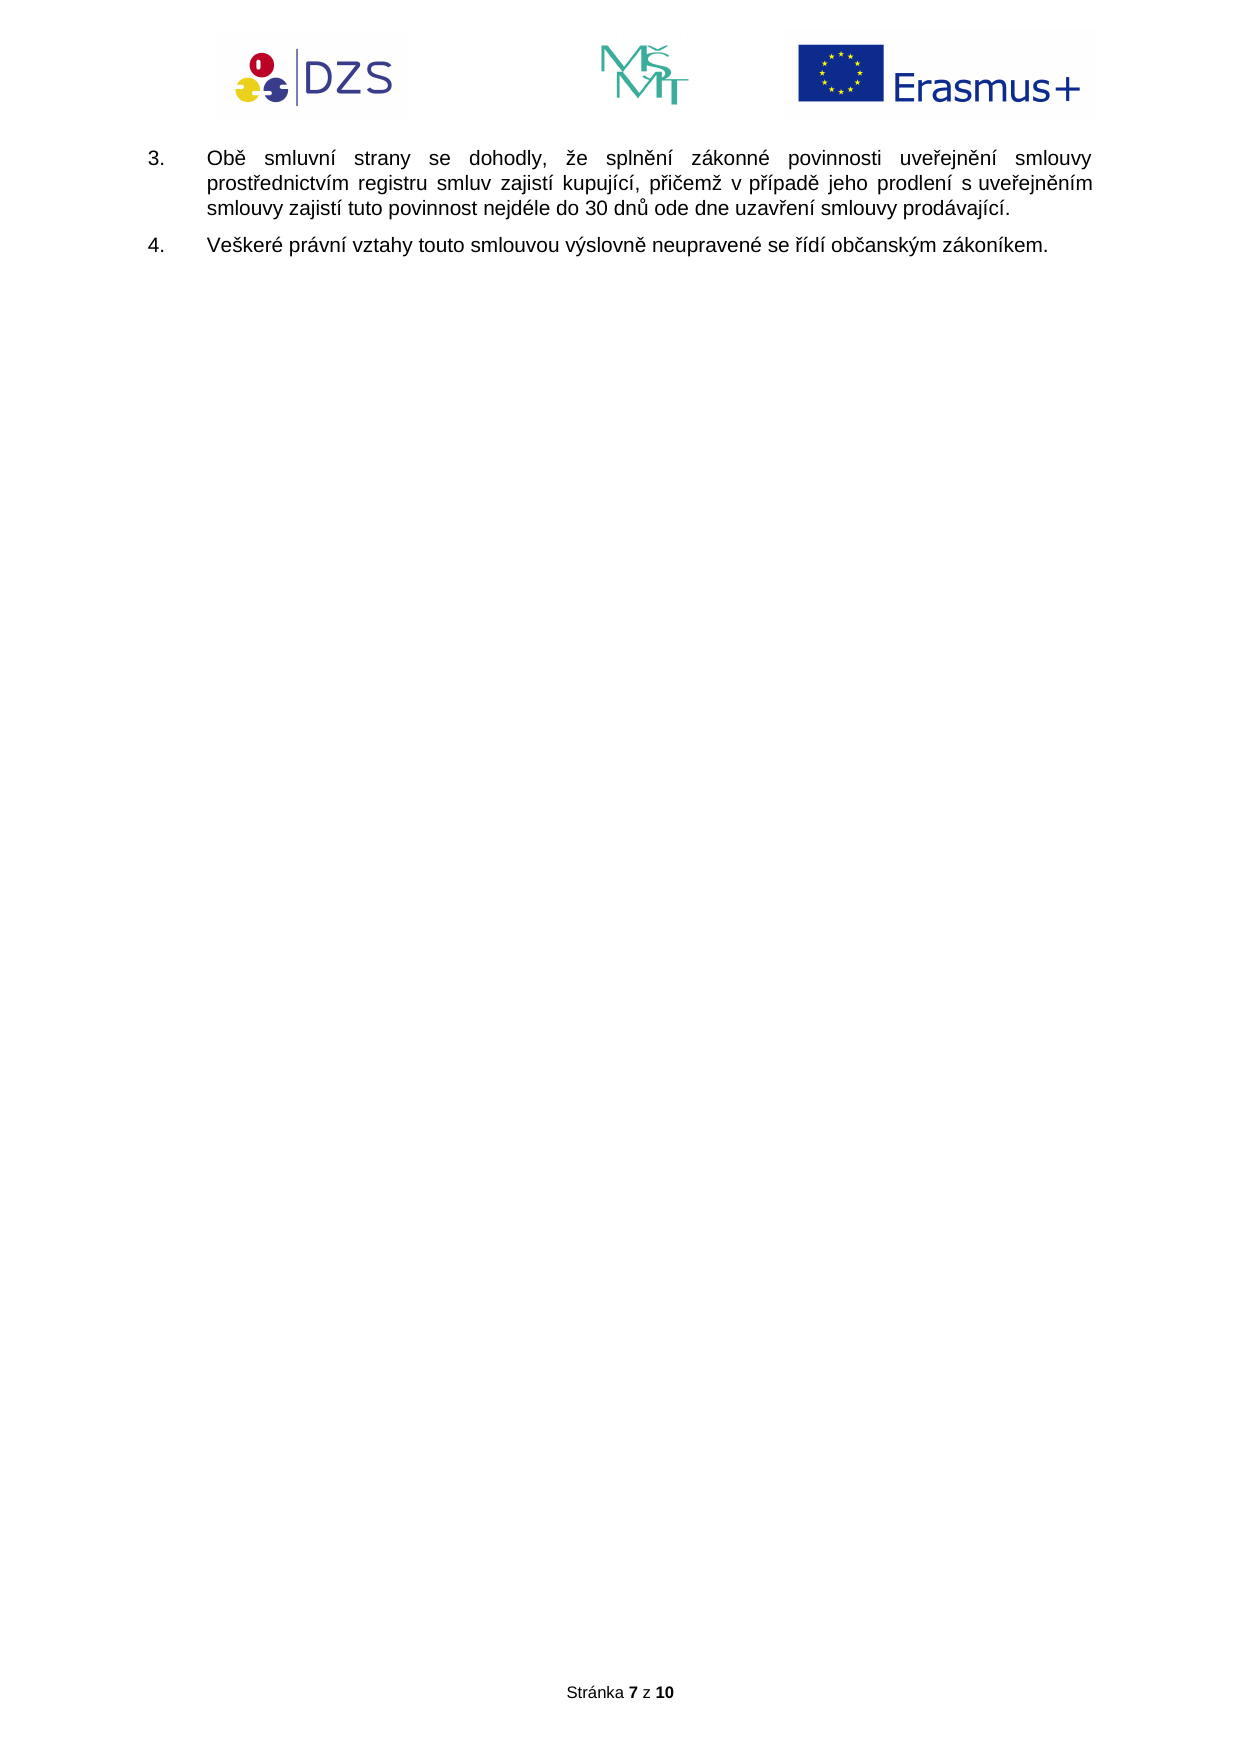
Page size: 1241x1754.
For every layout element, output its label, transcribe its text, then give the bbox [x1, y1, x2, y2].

list Veškeré právní vztahy touto smlouvou výslovně neupravené se řídí občanským zákoníkem. [148, 232, 1093, 257]
picture [782, 28, 1096, 118]
list Obě smluvní strany se dohodly, že splnění zákonné povinnosti uveřejnění smlouvy prostřednictvím registru smluv zajistí kupující, přičemž v případě jeho prodlení s uveřejněním smlouvy zajistí tuto povinnost nejdéle do 30 dnů ode dne uzavření smlouvy prodávající. [148, 144, 1093, 219]
picture [214, 32, 408, 121]
picture [588, 32, 698, 114]
